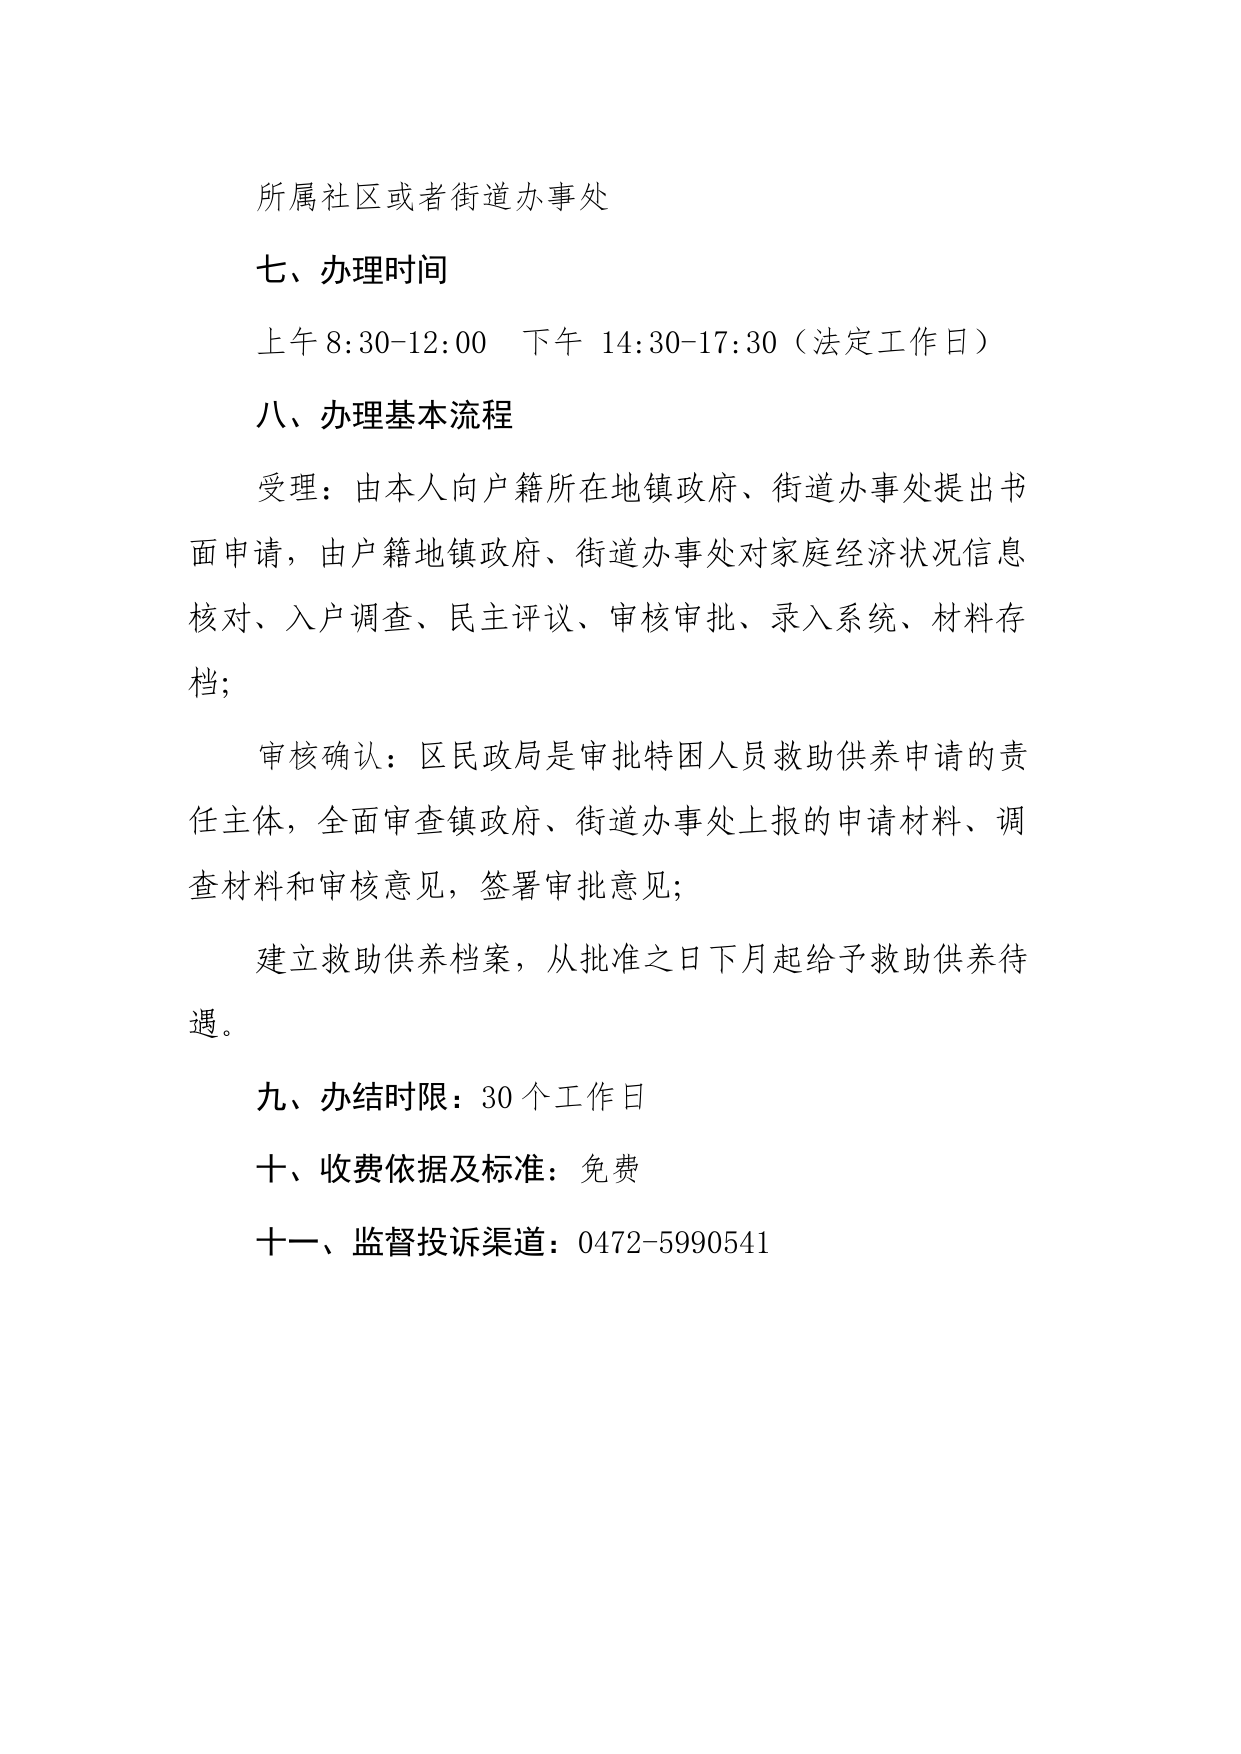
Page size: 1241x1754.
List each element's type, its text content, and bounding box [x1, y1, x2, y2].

text 八、办理基本流程 [187, 380, 1053, 445]
text 所属社区或者街道办事处 [187, 162, 1053, 227]
list 上午8:30-12:00 下午 14:30-17:30（法定工作日） [255, 308, 1053, 373]
text 十一、监督投诉渠道：0472-5990541 [187, 1207, 1053, 1272]
text 九、办结时限：30个工作日 [187, 1062, 1053, 1127]
text 受理：由本人向户籍所在地镇政府、街道办事处提出书面申请，由户籍地镇政府、街道办事处对家庭经济状况信息核对、入户调查、民主评议、审核审批、录入系统、材料存档； [187, 453, 1053, 713]
text 十、收费依据及标准：免费 [187, 1134, 1053, 1199]
text 建立救助供养档案，从批准之日下月起给予救助供养待遇。 [187, 924, 1053, 1054]
list 办理时间 [187, 235, 1053, 300]
text 审核确认：区民政局是审批特困人员救助供养申请的责任主体，全面审查镇政府、街道办事处上报的申请材料、调查材料和审核意见，签署审批意见； [187, 721, 1053, 916]
